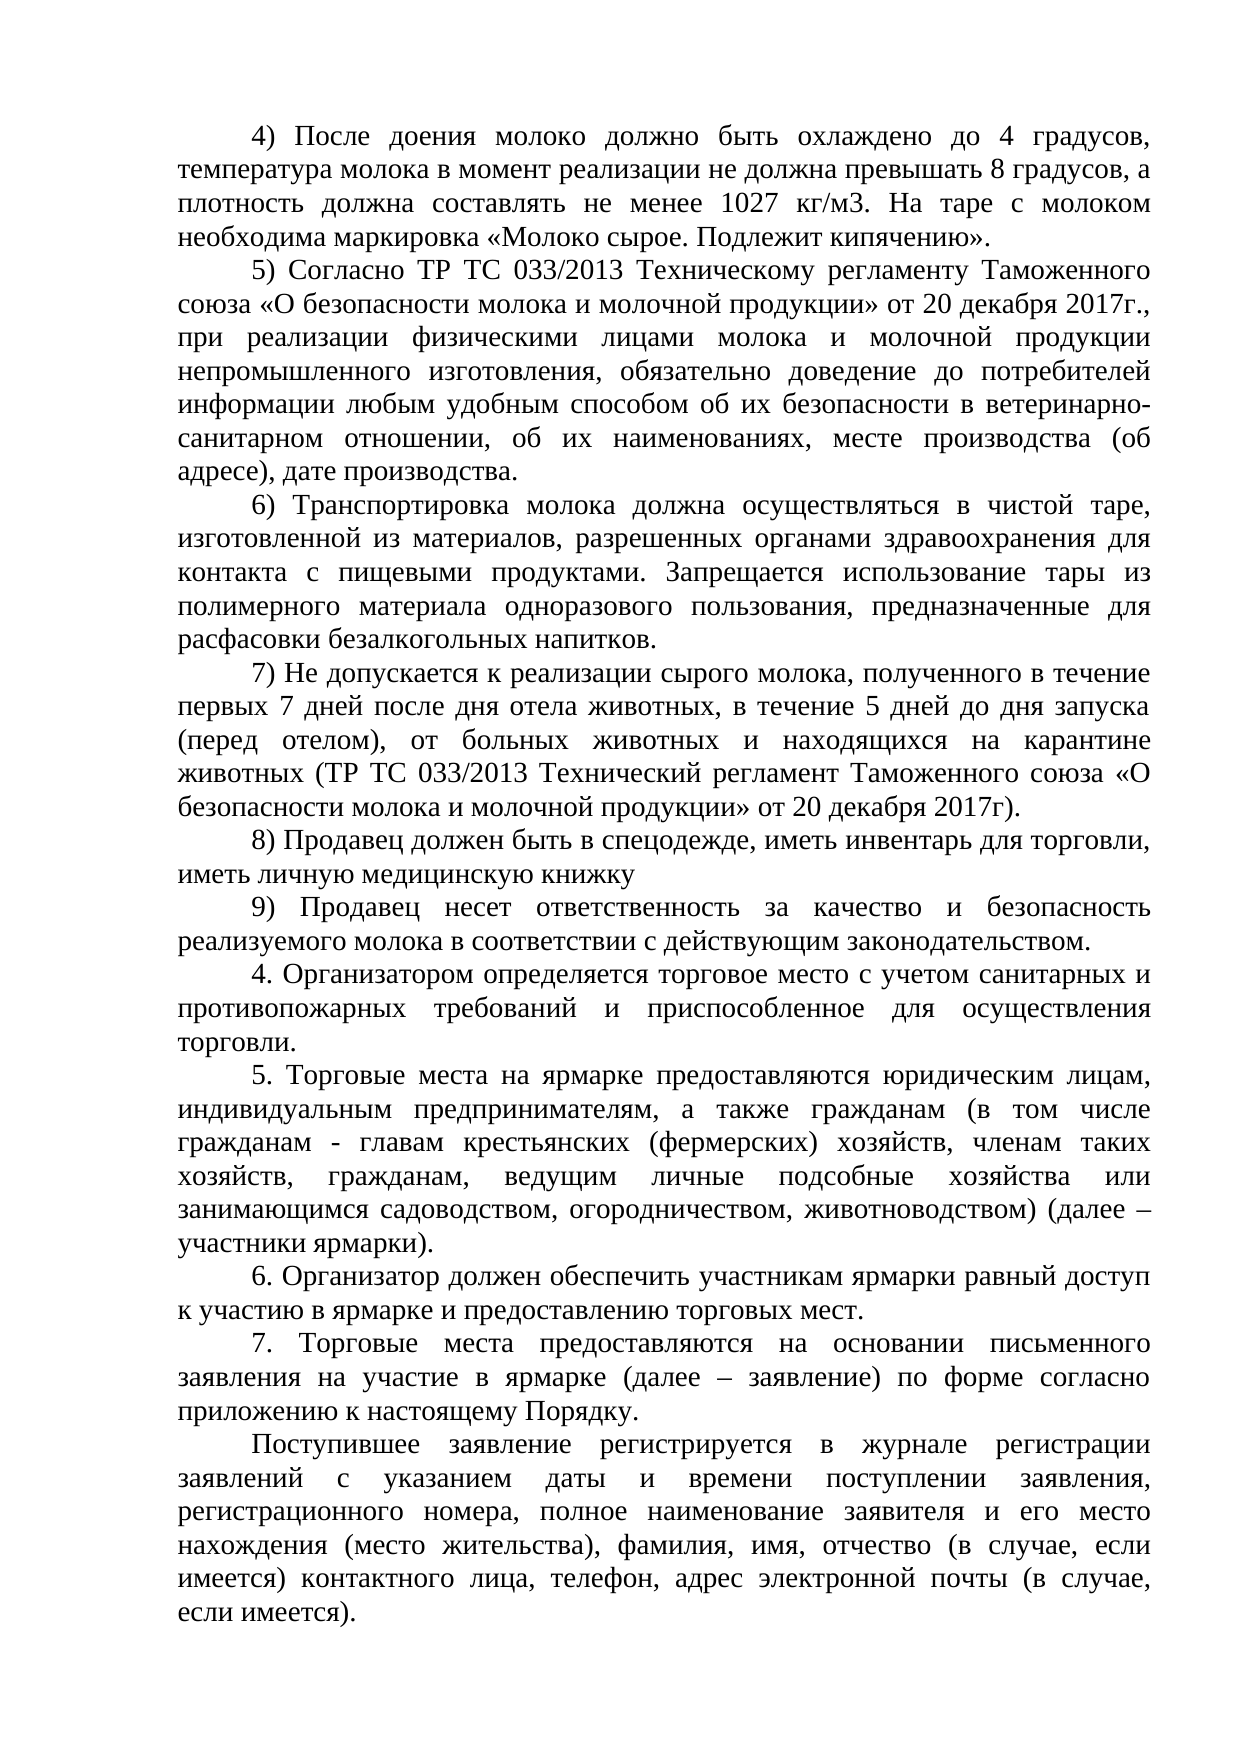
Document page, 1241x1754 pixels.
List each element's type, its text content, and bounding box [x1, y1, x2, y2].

text 5) Согласно ТР ТС 033/2013 Техническому регламенту Таможенного союза «О безопасности молока и молочной продукции» от 20 декабря 2017г., при реализации физическими лицами молока и молочной продукции непромышленного изготовления, обязательно доведение до потребителей информации любым удобным способом об их безопасности в ветеринарно-санитарном отношении, об их наименованиях, месте производства (об адресе), дате производства. [177, 252, 1152, 487]
text 7. Торговые места предоставляются на основании письменного заявления на участие в ярмарке (далее – заявление) по форме согласно приложению к настоящему Порядку. [177, 1326, 1152, 1426]
text 5. Торговые места на ярмарке предоставляются юридическим лицам, индивидуальным предпринимателям, а также гражданам (в том числе гражданам - главам крестьянских (фермерских) хозяйств, членам таких хозяйств, гражданам, ведущим личные подсобные хозяйства или занимающимся садоводством, огородничеством, животноводством) (далее – участники ярмарки). [177, 1057, 1152, 1258]
text 6) Транспортировка молока должна осуществляться в чистой таре, изготовленной из материалов, разрешенных органами здравоохранения для контакта с пищевыми продуктами. Запрещается использование тары из полимерного материала одноразового пользования, предназначенные для расфасовки безалкогольных напитков. [177, 487, 1152, 655]
text 8) Продавец должен быть в спецодежде, иметь инвентарь для торговли, иметь личную медицинскую книжку [177, 822, 1152, 889]
text Поступившее заявление регистрируется в журнале регистрации заявлений с указанием даты и времени поступлении заявления, регистрационного номера, полное наименование заявителя и его место нахождения (место жительства), фамилия, имя, отчество (в случае, если имеется) контактного лица, телефон, адрес электронной почты (в случае, если имеется). [177, 1426, 1152, 1627]
text 7) Не допускается к реализации сырого молока, полученного в течение первых 7 дней после дня отела животных, в течение 5 дней до дня запуска (перед отелом), от больных животных и находящихся на карантине животных (ТР ТС 033/2013 Технический регламент Таможенного союза «О безопасности молока и молочной продукции» от 20 декабря 2017г). [177, 655, 1152, 822]
text 6. Организатор должен обеспечить участникам ярмарки равный доступ к участию в ярмарке и предоставлению торговых мест. [177, 1258, 1152, 1326]
text 4) После доения молоко должно быть охлаждено до 4 градусов, температура молока в момент реализации не должна превышать 8 градусов, а плотность должна составлять не менее 1027 кг/м3. На таре с молоком необходима маркировка «Молоко сырое. Подлежит кипячению». [177, 118, 1152, 252]
text 9) Продавец несет ответственность за качество и безопасность реализуемого молока в соответствии с действующим законодательством. [177, 889, 1152, 957]
text 4. Организатором определяется торговое место с учетом санитарных и противопожарных требований и приспособленное для осуществления торговли. [177, 957, 1152, 1057]
